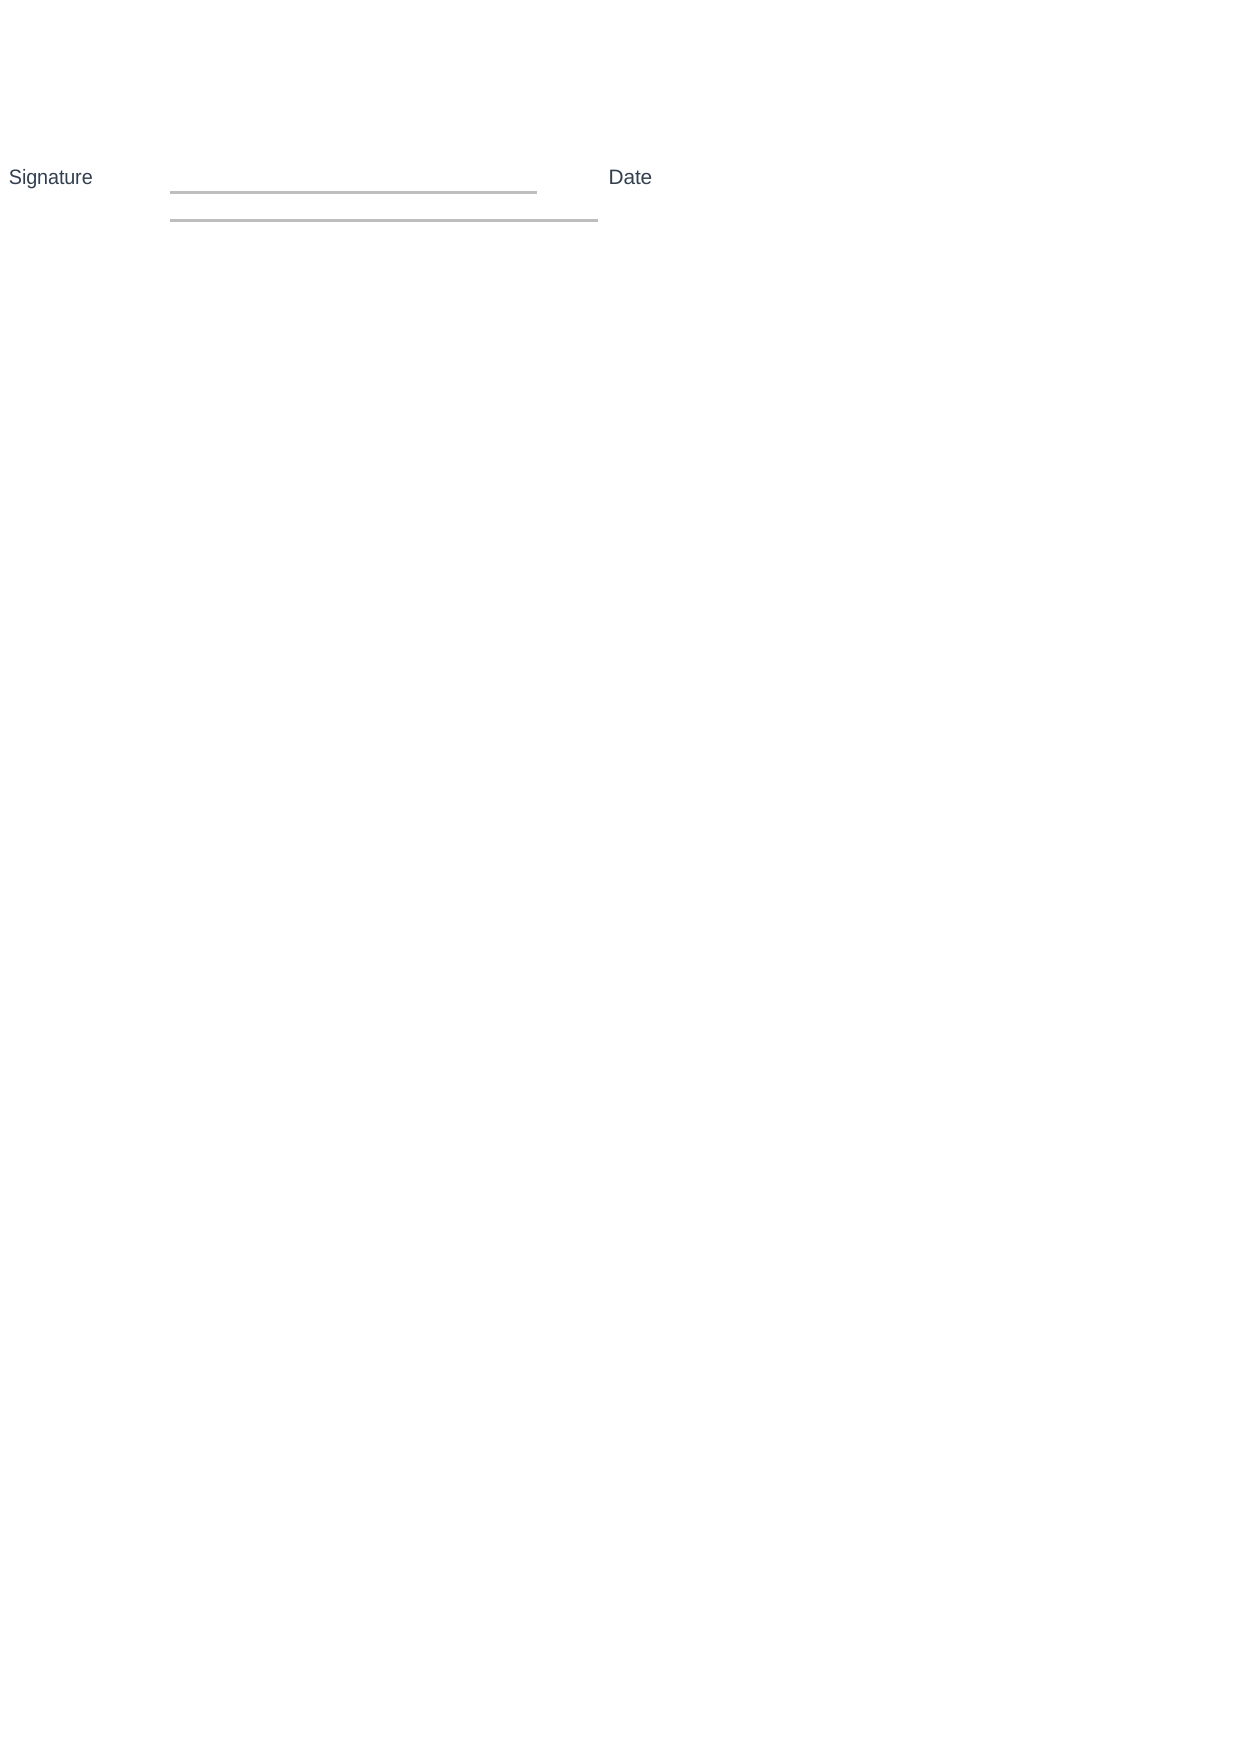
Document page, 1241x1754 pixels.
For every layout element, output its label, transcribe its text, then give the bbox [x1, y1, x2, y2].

text Signature Date [9, 164, 1240, 188]
